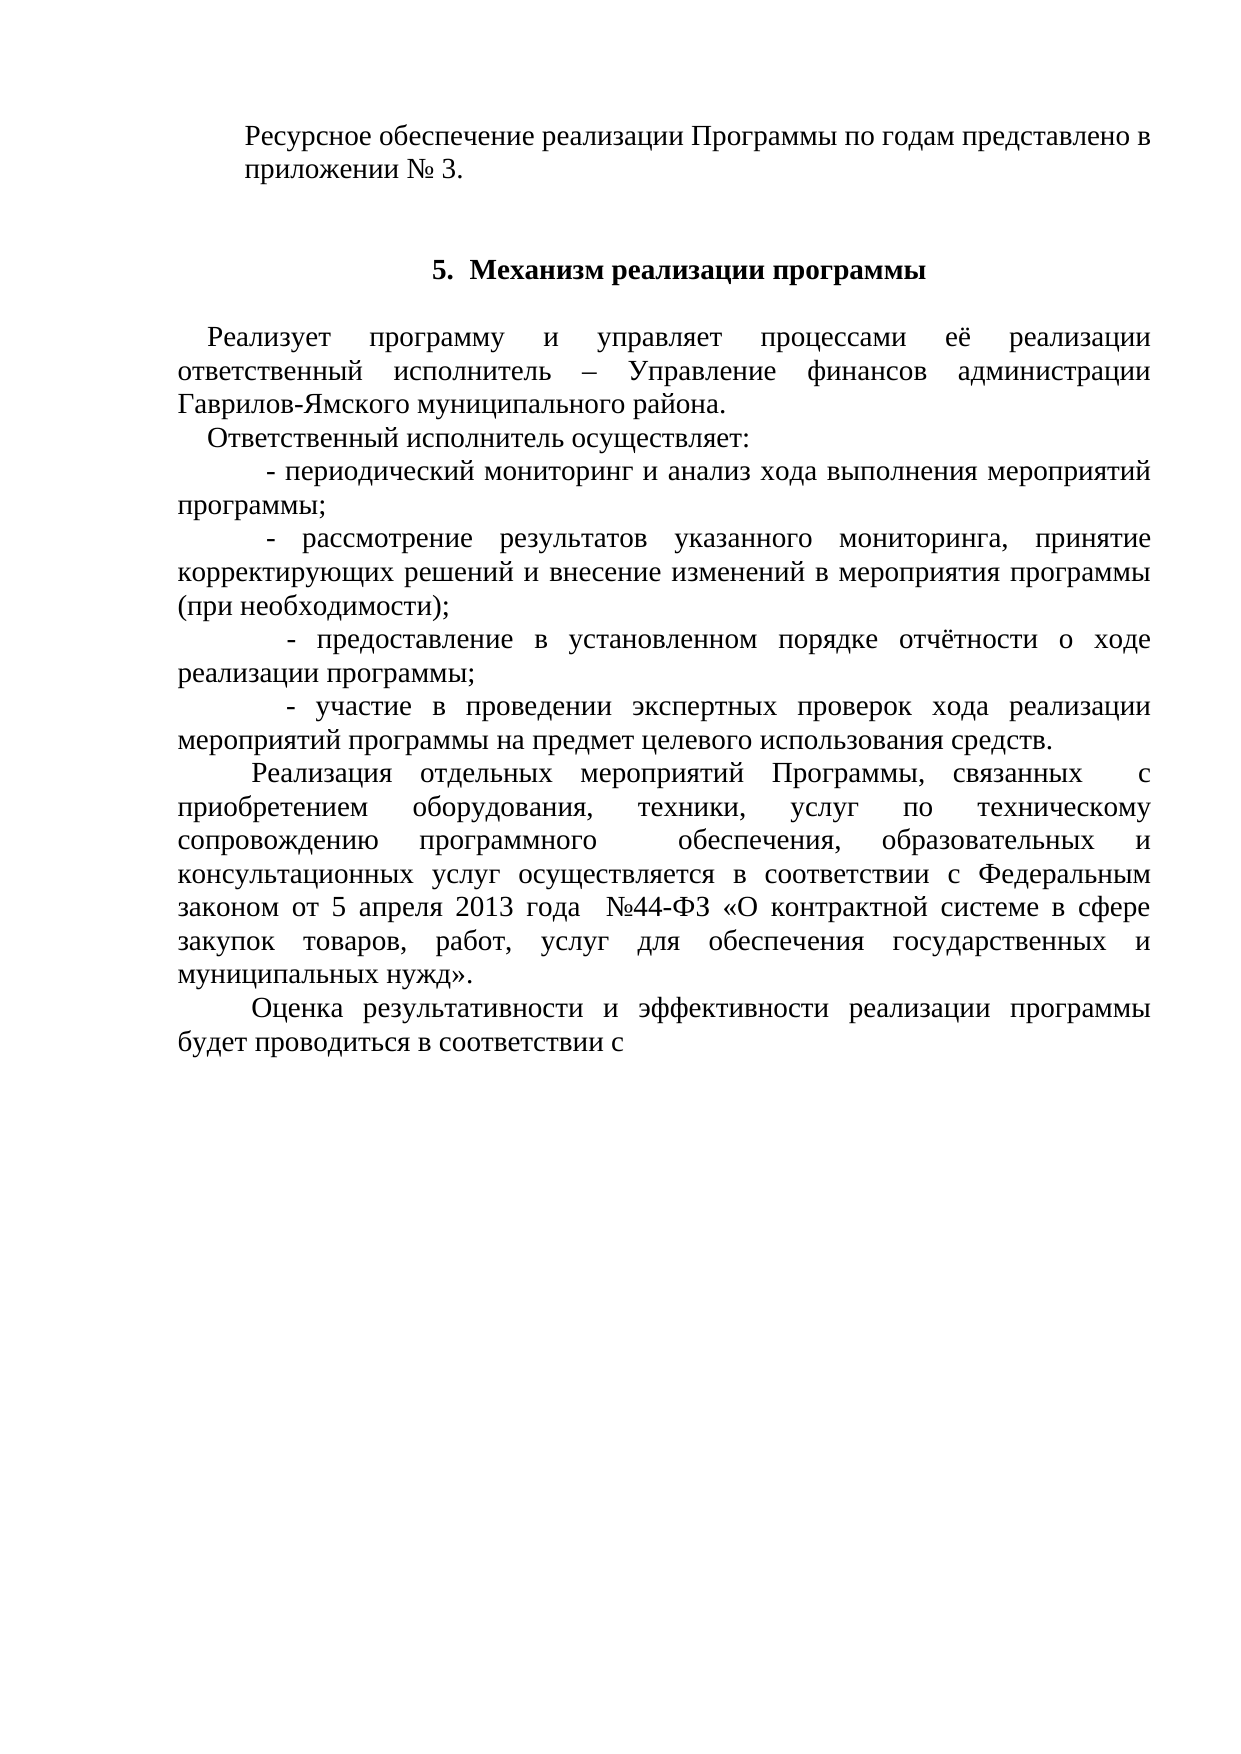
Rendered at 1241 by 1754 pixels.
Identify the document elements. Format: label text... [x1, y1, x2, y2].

text - периодический мониторинг и анализ хода выполнения мероприятий программы; [177, 453, 1152, 521]
list Механизм реализации программы [207, 252, 1152, 286]
text Реализует программу и управляет процессами её реализации ответственный исполнитель – Управление финансов администрации Гаврилов-Ямского муниципального района. [177, 319, 1152, 420]
text - участие в проведении экспертных проверок хода реализации мероприятий программы на предмет целевого использования средств. [177, 688, 1152, 755]
text Реализация отдельных мероприятий Программы, связанных с приобретением оборудования, техники, услуг по техническому сопровождению программного обеспечения, образовательных и консультационных услуг осуществляется в соответствии с Федеральным законом от 5 апреля 2013 года №44-ФЗ «О контрактной системе в сфере закупок товаров, работ, услуг для обеспечения государственных и муниципальных нужд». [177, 755, 1152, 990]
list Ресурсное обеспечение реализации Программы по годам представлено в приложении № 3. [244, 118, 1152, 185]
text Ответственный исполнитель осуществляет: [177, 420, 1152, 453]
text - рассмотрение результатов указанного мониторинга, принятие корректирующих решений и внесение изменений в мероприятия программы (при необходимости); [177, 521, 1152, 621]
text Оценка результативности и эффективности реализации программы будет проводиться в соответствии с [177, 990, 1152, 1057]
text - предоставление в установленном порядке отчётности о ходе реализации программы; [177, 621, 1152, 688]
